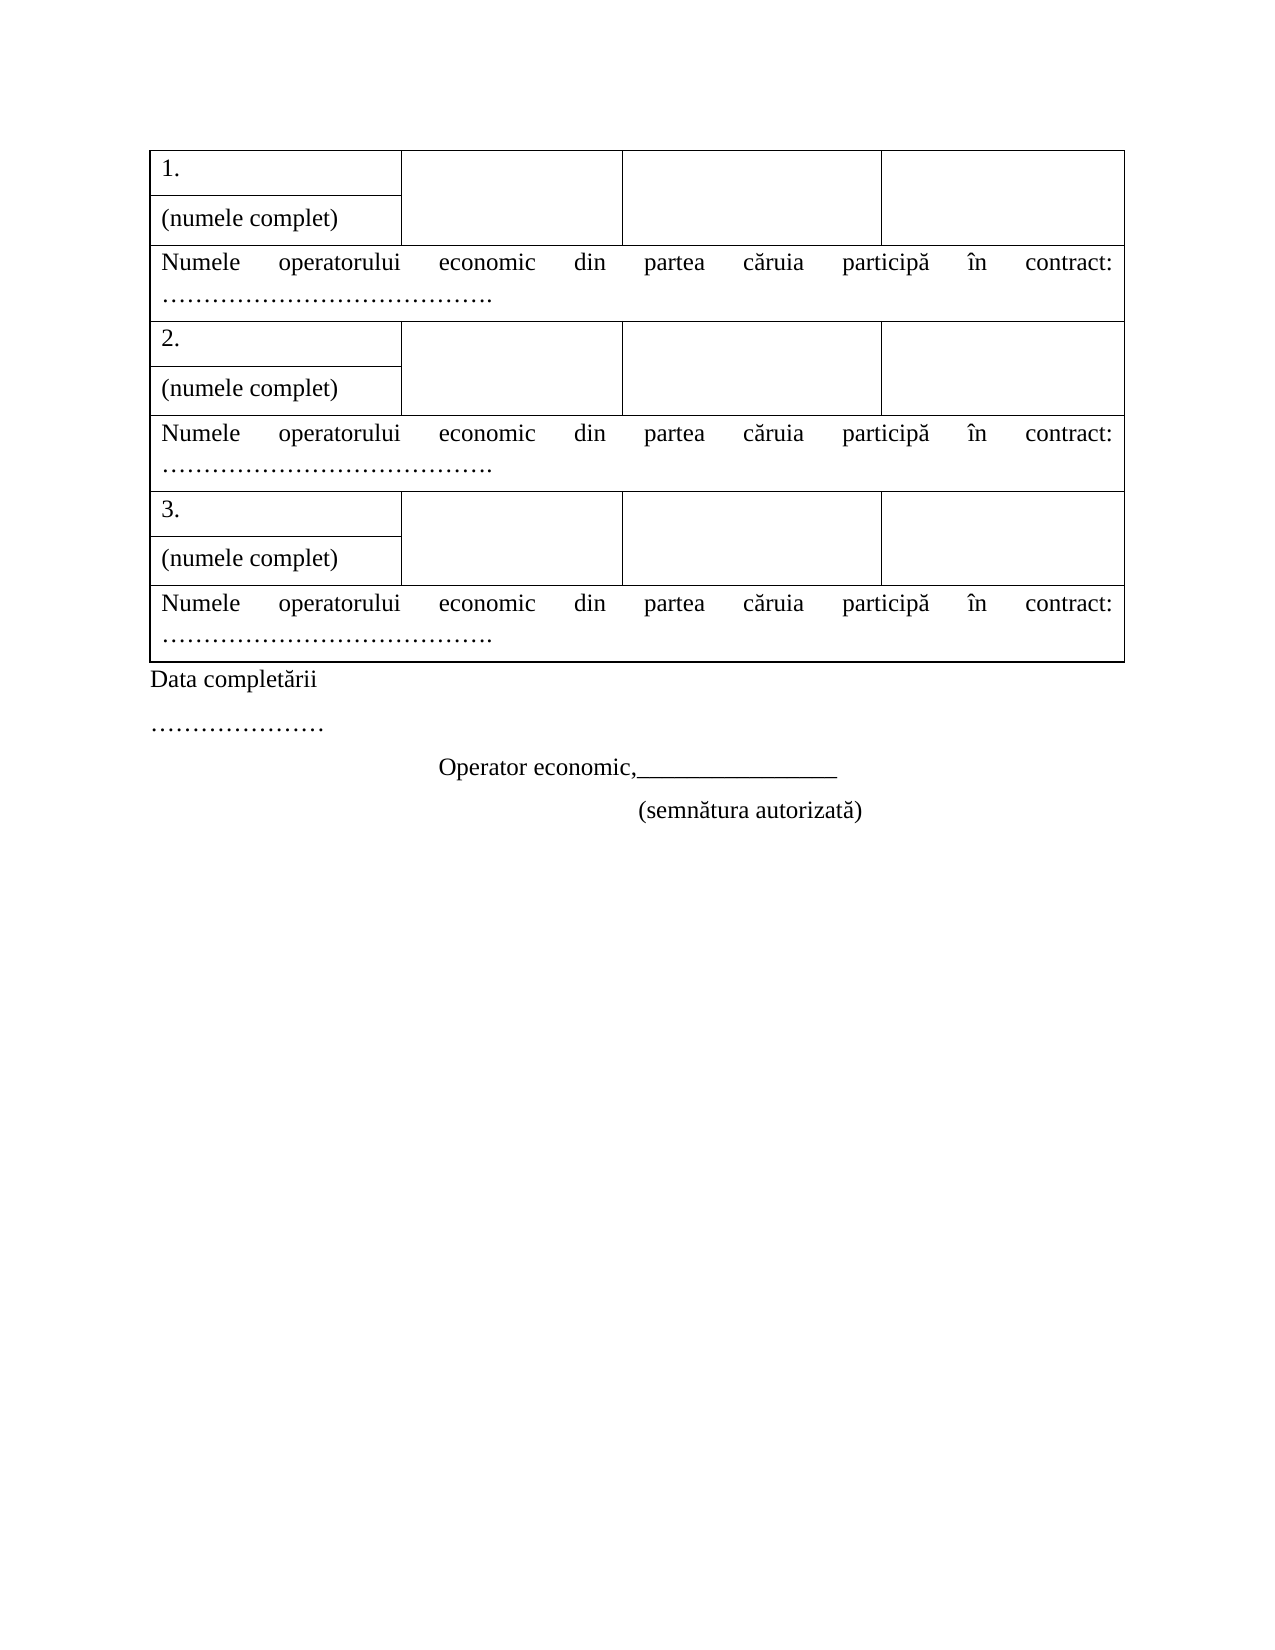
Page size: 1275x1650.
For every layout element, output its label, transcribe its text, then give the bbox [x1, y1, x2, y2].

table_cell Numele operatorului economic din partea căruia participă în contract: …………………………………. [151, 246, 1124, 321]
table_cell Numele operatorului economic din partea căruia participă în contract: …………………………………. [151, 416, 1124, 491]
table_cell [623, 492, 881, 585]
table_cell [402, 151, 622, 245]
text Operator economic,________________ [150, 750, 1125, 781]
table_cell 3. [151, 492, 401, 536]
table_cell Numele operatorului economic din partea căruia participă în contract: …………………………………. [151, 586, 1124, 661]
table_cell (numele complet) [151, 367, 401, 415]
table_cell [623, 151, 881, 245]
table_cell [402, 492, 622, 585]
text Data completării [150, 663, 1125, 694]
text (semnătura autorizată) [300, 794, 1125, 825]
table_cell [882, 322, 1124, 415]
text ………………… [150, 706, 1125, 737]
table_cell 2. [151, 322, 401, 366]
table_cell 1. [151, 151, 401, 195]
table_cell [882, 151, 1124, 245]
table_cell (numele complet) [151, 537, 401, 585]
table_cell (numele complet) [151, 196, 401, 245]
table_cell [402, 322, 622, 415]
table_cell [882, 492, 1124, 585]
table_cell [623, 322, 881, 415]
